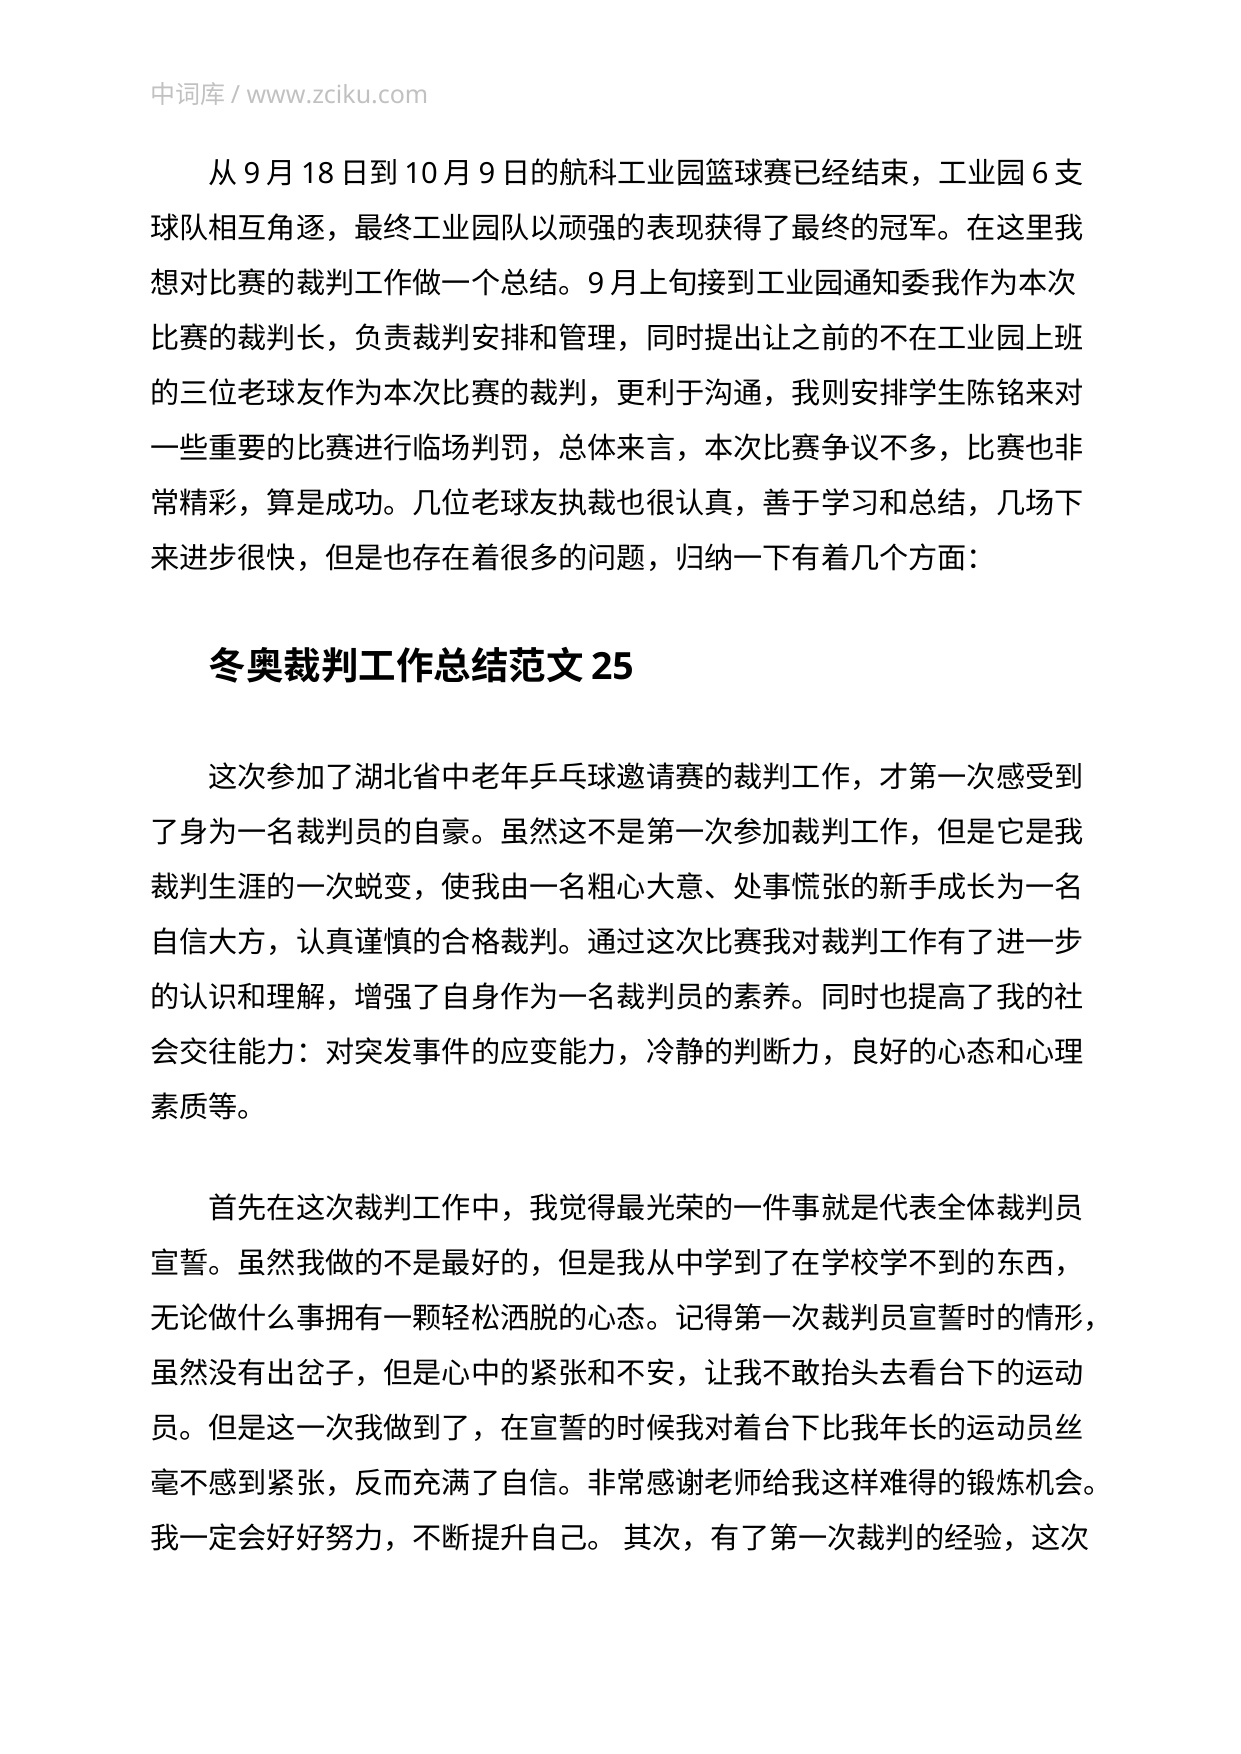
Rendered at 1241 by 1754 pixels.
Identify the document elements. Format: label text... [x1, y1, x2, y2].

text 这次参加了湖北省中老年乒乓球邀请赛的裁判工作，才第一次感受到了身为一名裁判员的自豪。虽然这不是第一次参加裁判工作，但是它是我裁判生涯的一次蜕变，使我由一名粗心大意、处事慌张的新手成长为一名自信大方，认真谨慎的合格裁判。通过这次比赛我对裁判工作有了进一步的认识和理解，增强了自身作为一名裁判员的素养。同时也提高了我的社会交往能力：对突发事件的应变能力，冷静的判断力，良好的心态和心理素质等。 [150, 754, 1090, 1126]
text 冬奥裁判工作总结范文25 [150, 636, 1090, 691]
text 从9月18日到10月9日的航科工业园篮球赛已经结束，工业园6支球队相互角逐，最终工业园队以顽强的表现获得了最终的冠军。在这里我想对比赛的裁判工作做一个总结。9月上旬接到工业园通知委我作为本次比赛的裁判长，负责裁判安排和管理，同时提出让之前的不在工业园上班的三位老球友作为本次比赛的裁判，更利于沟通，我则安排学生陈铭来对一些重要的比赛进行临场判罚，总体来言，本次比赛争议不多，比赛也非常精彩，算是成功。几位老球友执裁也很认真，善于学习和总结，几场下来进步很快，但是也存在着很多的问题，归纳一下有着几个方面： [150, 150, 1090, 577]
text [150, 1185, 1090, 1557]
